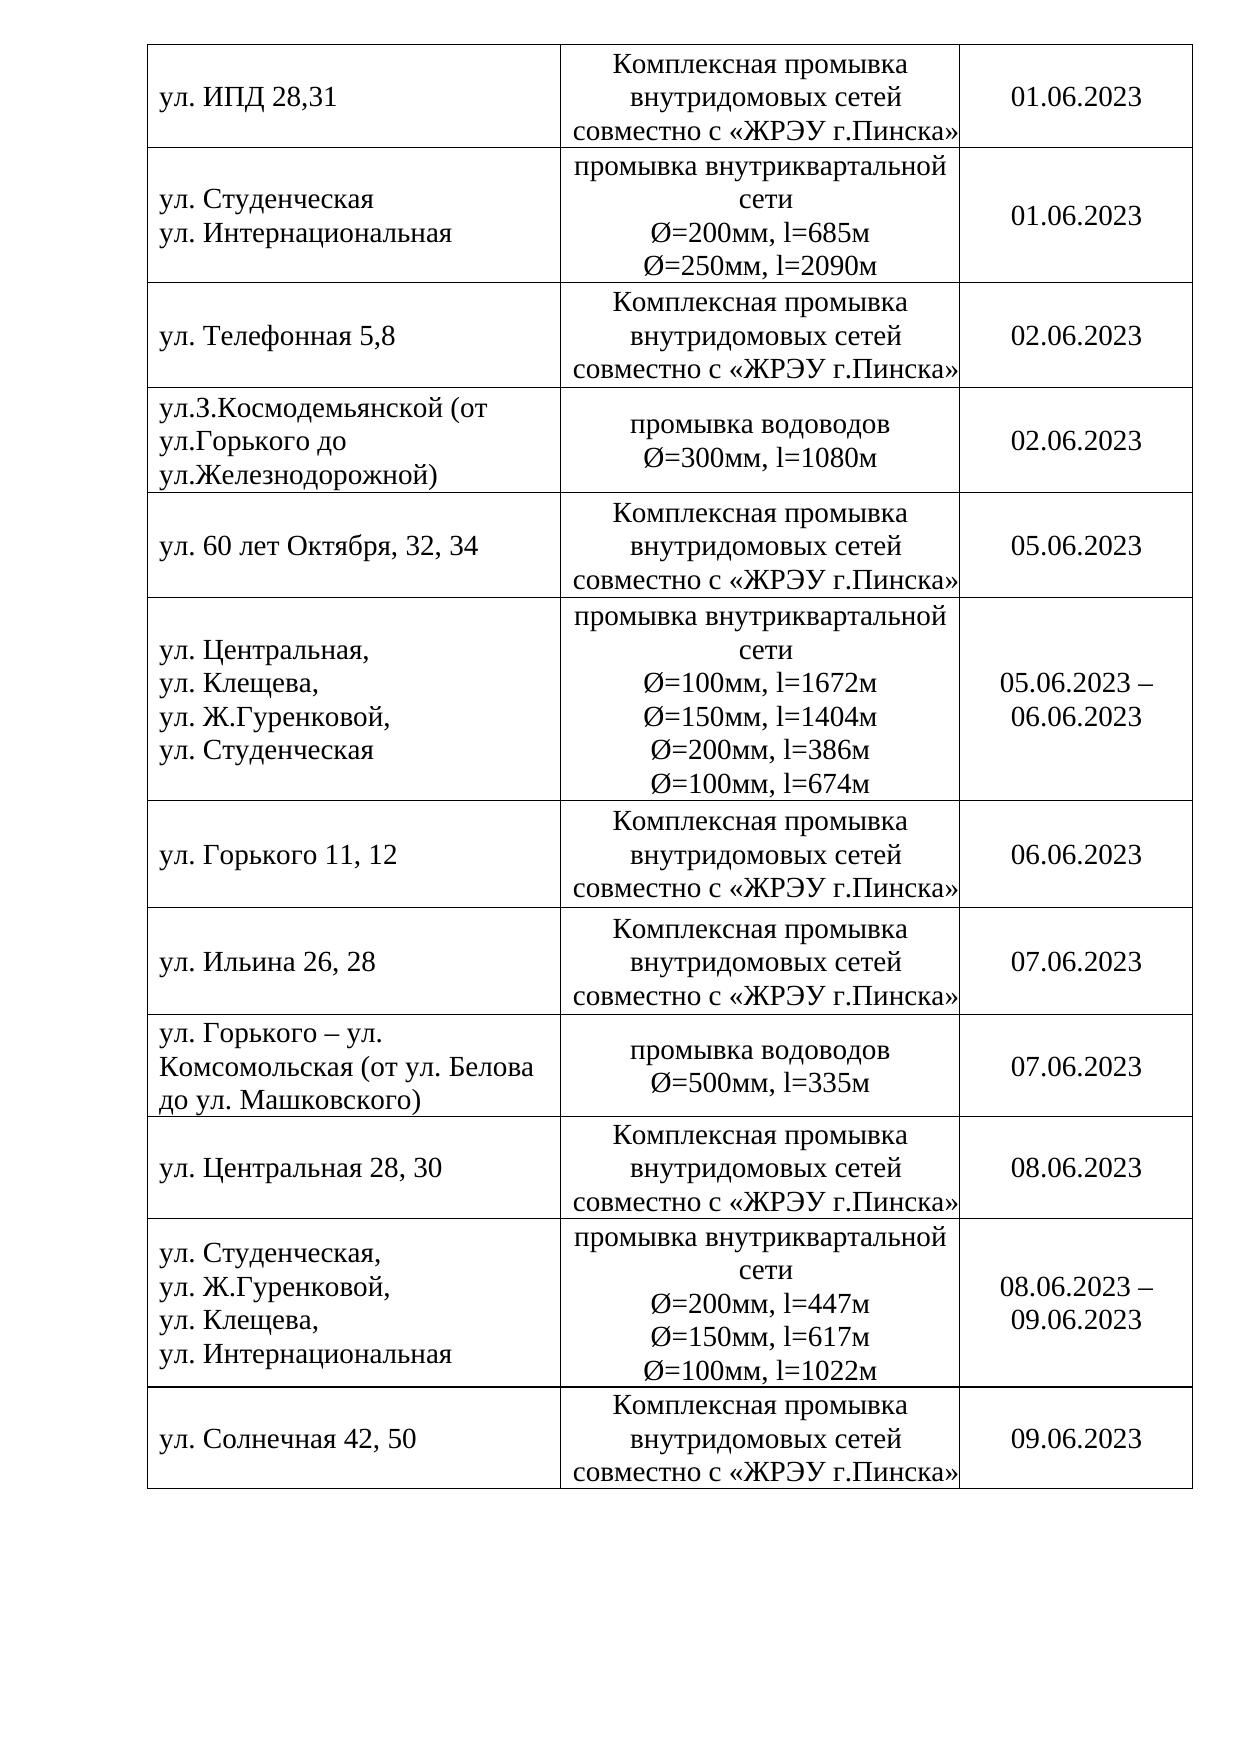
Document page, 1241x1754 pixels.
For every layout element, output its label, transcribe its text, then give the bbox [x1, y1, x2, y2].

table_cell ул. Горького 11, 12 [148, 801, 560, 907]
table_cell ул. Солнечная 42, 50 [148, 1388, 560, 1488]
table_cell 05.06.2023 – 06.06.2023 [960, 598, 1192, 799]
table_cell Комплексная промывка внутридомовых сетей совместно с «ЖРЭУ г.Пинска» [561, 908, 959, 1014]
table_cell ул.З.Космодемьянской (от ул.Горького до ул.Железнодорожной) [148, 388, 560, 492]
table_cell Комплексная промывка внутридомовых сетей совместно с «ЖРЭУ г.Пинска» [561, 1388, 959, 1488]
table_cell 07.06.2023 [960, 1015, 1192, 1116]
table_cell ул. Телефонная 5,8 [148, 283, 560, 387]
table_cell Комплексная промывка внутридомовых сетей совместно с «ЖРЭУ г.Пинска» [561, 493, 959, 597]
table_cell ул. Студенческая ул. Интернациональная [148, 148, 560, 282]
table_cell промывка внутриквартальной сети Ø=100мм, l=1672м Ø=150мм, l=1404м Ø=200мм, l=386м Ø=100мм, l=674м [561, 598, 959, 799]
table_cell 02.06.2023 [960, 283, 1192, 387]
table_cell 05.06.2023 [960, 493, 1192, 597]
table_cell ул. Центральная, ул. Клещева, ул. Ж.Гуренковой, ул. Студенческая [148, 598, 560, 799]
table_cell Комплексная промывка внутридомовых сетей совместно с «ЖРЭУ г.Пинска» [561, 45, 959, 147]
table_cell 02.06.2023 [960, 388, 1192, 492]
table_cell ул. Ильина 26, 28 [148, 908, 560, 1014]
table_cell промывка внутриквартальной сети Ø=200мм, l=685м Ø=250мм, l=2090м [561, 148, 959, 282]
table_cell 07.06.2023 [960, 908, 1192, 1014]
table_cell 01.06.2023 [960, 148, 1192, 282]
table_cell ул. Центральная 28, 30 [148, 1117, 560, 1218]
table_cell Комплексная промывка внутридомовых сетей совместно с «ЖРЭУ г.Пинска» [561, 801, 959, 907]
table_cell 01.06.2023 [960, 45, 1192, 147]
table_cell 06.06.2023 [960, 801, 1192, 907]
table_cell ул. Горького – ул. Комсомольская (от ул. Белова до ул. Машковского) [148, 1015, 560, 1116]
table_cell 08.06.2023 – 09.06.2023 [960, 1219, 1192, 1386]
table_cell промывка внутриквартальной сети Ø=200мм, l=447м Ø=150мм, l=617м Ø=100мм, l=1022м [561, 1219, 959, 1386]
table_cell Комплексная промывка внутридомовых сетей совместно с «ЖРЭУ г.Пинска» [561, 283, 959, 387]
table_cell ул. Студенческая, ул. Ж.Гуренковой, ул. Клещева, ул. Интернациональная [148, 1219, 560, 1386]
table_cell 09.06.2023 [960, 1388, 1192, 1488]
table_cell промывка водоводов Ø=300мм, l=1080м [561, 388, 959, 492]
table_cell ул. ИПД 28,31 [148, 45, 560, 147]
table_cell ул. 60 лет Октября, 32, 34 [148, 493, 560, 597]
table_cell промывка водоводов Ø=500мм, l=335м [561, 1015, 959, 1116]
table_cell 08.06.2023 [960, 1117, 1192, 1218]
table_cell Комплексная промывка внутридомовых сетей совместно с «ЖРЭУ г.Пинска» [561, 1117, 959, 1218]
